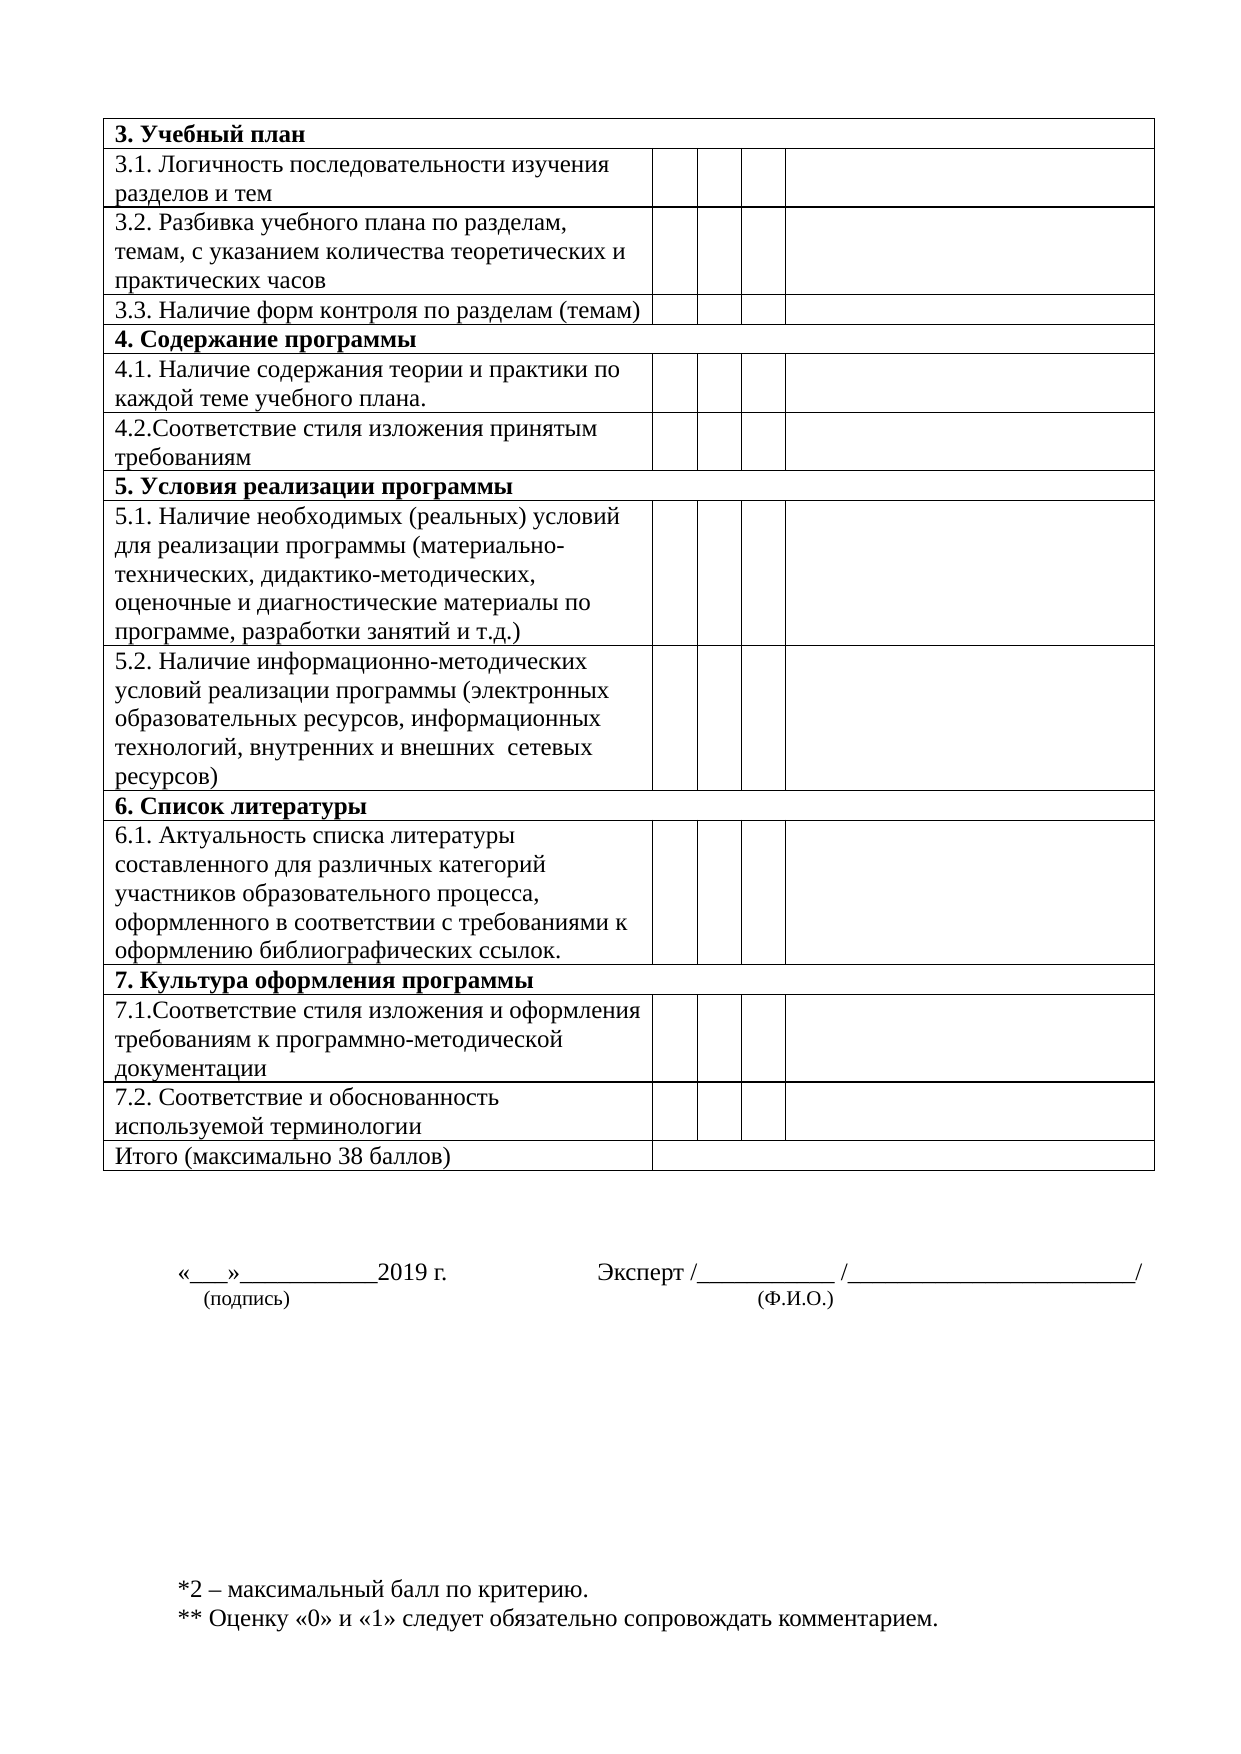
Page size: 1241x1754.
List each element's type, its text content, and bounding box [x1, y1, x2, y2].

table_cell 3.3. Наличие форм контроля по разделам (темам) [104, 295, 652, 323]
table_cell 3.1. Логичность последовательности изучения разделов и тем [104, 149, 652, 206]
table_cell [786, 995, 1154, 1081]
table_cell [653, 1141, 1154, 1170]
table_cell [698, 413, 741, 470]
table_cell [698, 501, 741, 645]
table_cell [742, 995, 785, 1081]
table_cell [786, 149, 1154, 206]
table_cell 4.2.Соответствие стиля изложения принятым требованиям [104, 413, 652, 470]
table_cell [786, 295, 1154, 323]
table_cell [742, 295, 785, 323]
table_cell [653, 149, 697, 206]
table_cell [786, 354, 1154, 412]
table_cell [786, 646, 1154, 790]
table_cell [742, 208, 785, 294]
table_cell 3.2. Разбивка учебного плана по разделам, темам, с указанием количества теоретических и практических часов [104, 208, 652, 294]
table_cell 5.1. Наличие необходимых (реальных) условий для реализации программы (материально-технических, дидактико-методических, оценочные и диагностические материалы по программе, разработки занятий и т.д.) [104, 501, 652, 645]
table_cell [786, 1083, 1154, 1140]
text (подпись) (Ф.И.О.) [177, 1286, 1152, 1310]
table_cell [698, 295, 741, 323]
text *2 – максимальный балл по критерию. [177, 1574, 1152, 1603]
table_cell [742, 501, 785, 645]
table_cell [786, 501, 1154, 645]
table_cell 7.2. Соответствие и обоснованность используемой терминологии [104, 1083, 652, 1140]
text ** Оценку «0» и «1» следует обязательно сопровождать комментарием. [177, 1603, 1152, 1632]
table_cell [742, 354, 785, 412]
table_cell 7. Культура оформления программы [104, 965, 1154, 994]
table_cell [786, 208, 1154, 294]
table_cell [653, 646, 697, 790]
table_cell [653, 995, 697, 1081]
table_cell [742, 646, 785, 790]
table_cell [786, 821, 1154, 964]
table_cell [653, 208, 697, 294]
table_cell [698, 995, 741, 1081]
table_cell [742, 149, 785, 206]
table_cell [698, 821, 741, 964]
table_cell [653, 413, 697, 470]
table_cell [698, 354, 741, 412]
table_cell [698, 208, 741, 294]
table_cell [653, 295, 697, 323]
table_cell [653, 354, 697, 412]
table_cell [742, 821, 785, 964]
table_cell 4. Содержание программы [104, 325, 1154, 353]
table_cell 7.1.Соответствие стиля изложения и оформления требованиям к программно-методической документации [104, 995, 652, 1081]
table_cell 6. Список литературы [104, 791, 1154, 819]
table_cell [653, 501, 697, 645]
table_cell [786, 413, 1154, 470]
table_cell [653, 1083, 697, 1140]
table_cell 3. Учебный план [104, 119, 1154, 148]
table_cell Итого (максимально 38 баллов) [104, 1141, 652, 1170]
table_cell [698, 149, 741, 206]
table_cell 5.2. Наличие информационно-методических условий реализации программы (электронных образовательных ресурсов, информационных технологий, внутренних и внешних сетевых ресурсов) [104, 646, 652, 790]
table_cell 6.1. Актуальность списка литературы составленного для различных категорий участников образовательного процесса, оформленного в соответствии с требованиями к оформлению библиографических ссылок. [104, 821, 652, 964]
table_cell [698, 1083, 741, 1140]
table_cell [742, 1083, 785, 1140]
table_cell [653, 821, 697, 964]
text «___»___________2019 г. Эксперт /___________ /_______________________/ [177, 1257, 1152, 1286]
table_cell [742, 413, 785, 470]
table_cell [698, 646, 741, 790]
table_cell 4.1. Наличие содержания теории и практики по каждой теме учебного плана. [104, 354, 652, 412]
table_cell 5. Условия реализации программы [104, 471, 1154, 500]
